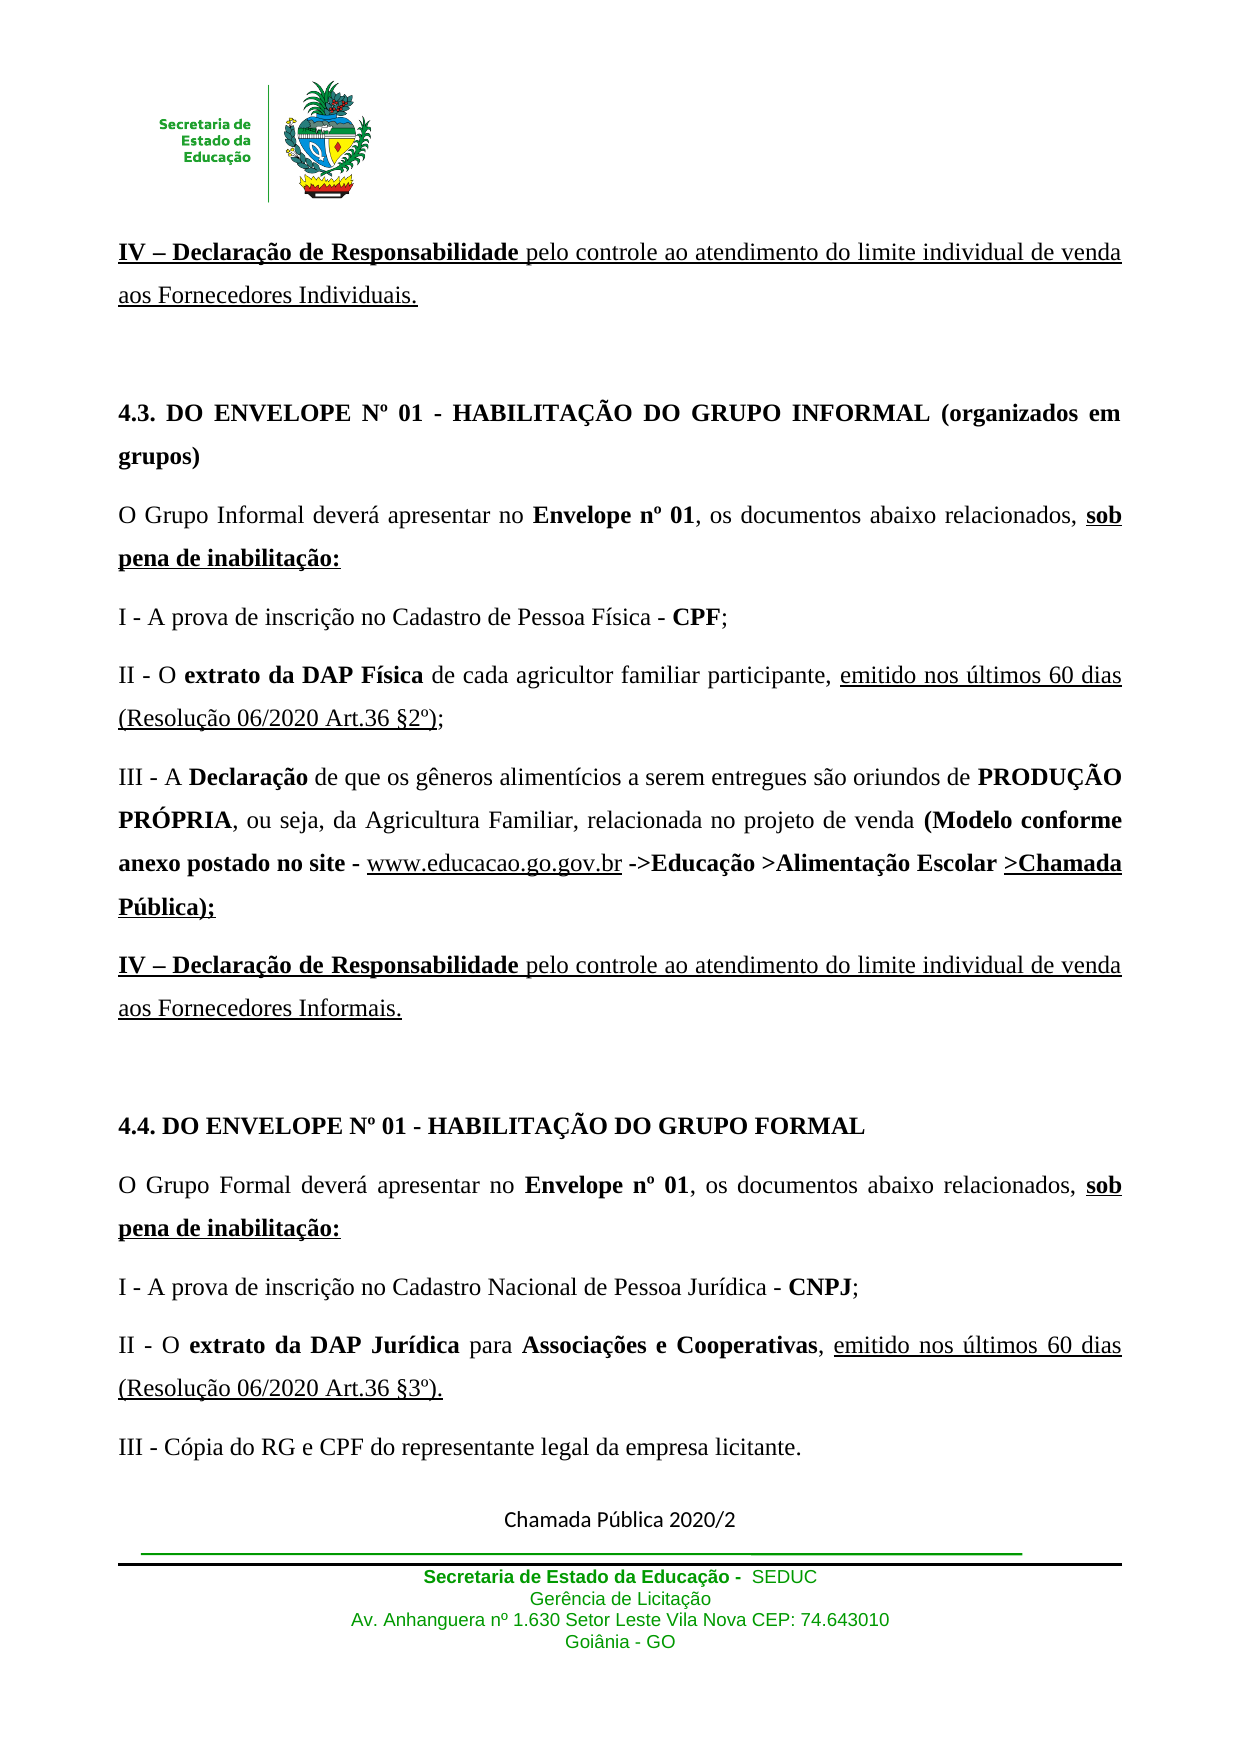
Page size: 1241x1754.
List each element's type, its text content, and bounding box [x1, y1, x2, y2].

picture [118, 73, 412, 210]
text III - Cópia do RG e CPF do representante legal da empresa licitante. [118, 1432, 1122, 1461]
text II - O extrato da DAP Física de cada agricultor familiar participante, emitido nos últimos 60 dias (Resolução 06/2020 Art.36 §2º); [118, 660, 1122, 732]
text I - A prova de inscrição no Cadastro Nacional de Pessoa Jurídica - CNPJ; [118, 1272, 1122, 1300]
text I - A prova de inscrição no Cadastro de Pessoa Física - CPF; [118, 602, 1122, 630]
text IV – Declaração de Responsabilidade pelo controle ao atendimento do limite individual de venda aos Fornecedores Individuais. [118, 264, 1122, 309]
text IV – Declaração de Responsabilidade pelo controle ao atendimento do limite individual de venda aos Fornecedores Individuais. [118, 237, 1122, 262]
text 4.3. DO ENVELOPE Nº 01 - HABILITAÇÃO DO GRUPO INFORMAL (organizados em grupos) [118, 398, 1122, 470]
text II - O extrato da DAP Jurídica para Associações e Cooperativas, emitido nos últimos 60 dias (Resolução 06/2020 Art.36 §3º). [118, 1330, 1122, 1402]
text O Grupo Informal deverá apresentar no Envelope nº 01, os documentos abaixo relacionados, sob pena de inabilitação: [118, 500, 1122, 572]
text III - A Declaração de que os gêneros alimentícios a serem entregues são oriundos de PRODUÇÃO PRÓPRIA, ou seja, da Agricultura Familiar, relacionada no projeto de venda (Modelo conforme anexo postado no site - www.educacao.go.gov.br ->Educação >Alimentação Escolar >Chamada Pública); [118, 762, 1122, 920]
text 4.4. DO ENVELOPE Nº 01 - HABILITAÇÃO DO GRUPO FORMAL [118, 1111, 1122, 1140]
text O Grupo Formal deverá apresentar no Envelope nº 01, os documentos abaixo relacionados, sob pena de inabilitação: [118, 1170, 1122, 1242]
text IV – Declaração de Responsabilidade pelo controle ao atendimento do limite individual de venda aos Fornecedores Informais. [118, 977, 1122, 1022]
text IV – Declaração de Responsabilidade pelo controle ao atendimento do limite individual de venda aos Fornecedores Informais. [118, 950, 1122, 975]
